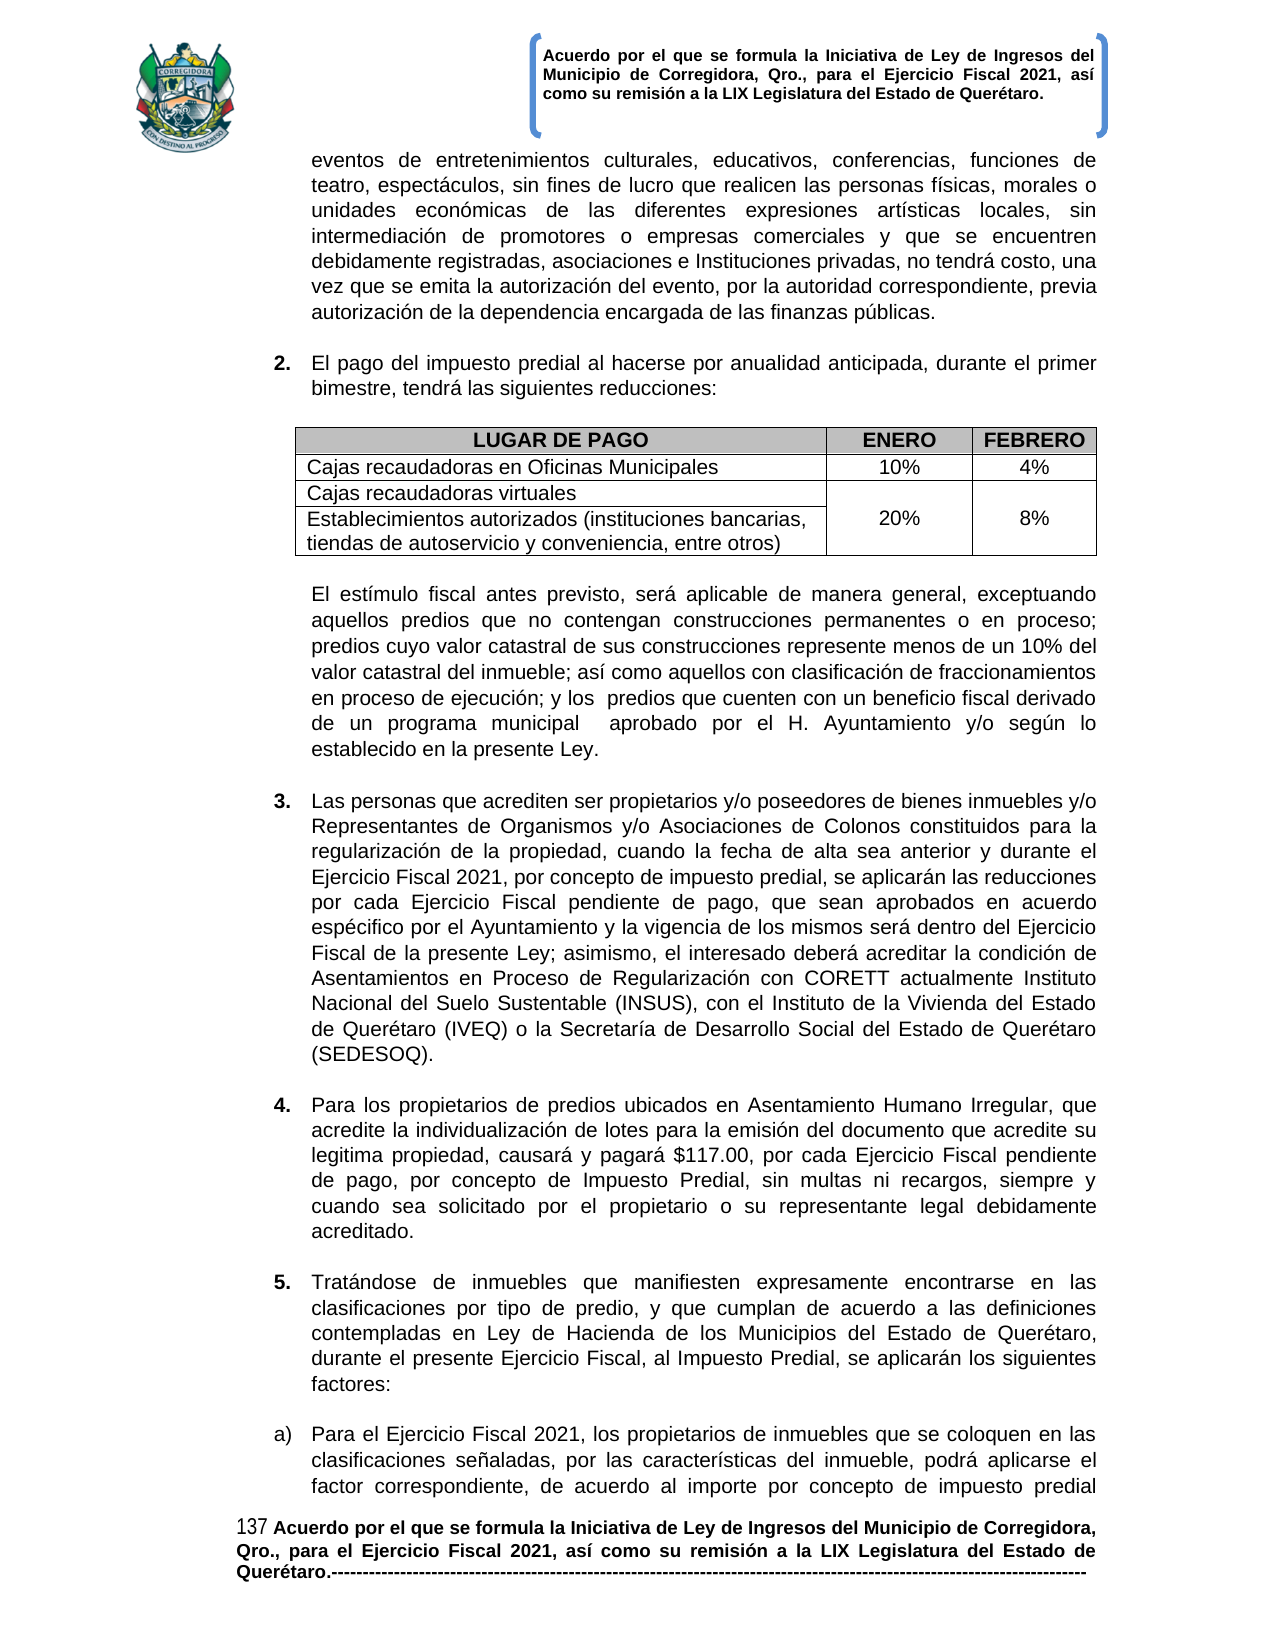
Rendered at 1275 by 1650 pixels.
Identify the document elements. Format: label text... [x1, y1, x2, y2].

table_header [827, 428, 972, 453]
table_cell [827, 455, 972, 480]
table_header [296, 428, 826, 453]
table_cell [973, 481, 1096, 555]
list El pago del impuesto predial al hacerse por anualidad anticipada, durante el primer bimestre, tendrá las siguientes reducciones: [274, 351, 1098, 400]
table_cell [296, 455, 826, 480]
list El estímulo fiscal antes previsto, será aplicable de manera general, exceptuando aquellos predios que no contengan construcciones permanentes o en proceso; predios cuyo valor catastral de sus construcciones represente menos de un 10% del valor catastral del inmueble; así como aquellos con clasificación de fraccionamientos en proceso de ejecución; y los predios que cuenten con un beneficio fiscal derivado de un programa municipal aprobado por el H. Ayuntamiento y/o según lo establecido en la presente Ley. [311, 582, 1098, 761]
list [274, 148, 1098, 323]
list Para los propietarios de predios ubicados en Asentamiento Humano Irregular, que acredite la individualización de lotes para la emisión del documento que acredite su legitima propiedad, causará y pagará $117.00, por cada Ejercicio Fiscal pendiente de pago, por concepto de Impuesto Predial, sin multas ni recargos, siempre y cuando sea solicitado por el propietario o su representante legal debidamente acreditado. [274, 1092, 1098, 1243]
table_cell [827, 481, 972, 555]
picture [136, 37, 237, 155]
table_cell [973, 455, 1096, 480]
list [274, 1422, 1098, 1498]
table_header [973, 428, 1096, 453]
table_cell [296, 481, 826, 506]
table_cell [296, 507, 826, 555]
list Tratándose de inmuebles que manifiesten expresamente encontrarse en las clasificaciones por tipo de predio, y que cumplan de acuerdo a las definiciones contempladas en Ley de Hacienda de los Municipios del Estado de Querétaro, durante el presente Ejercicio Fiscal, al Impuesto Predial, se aplicarán los siguientes factores: [274, 1270, 1098, 1395]
list Las personas que acrediten ser propietarios y/o poseedores de bienes inmuebles y/o Representantes de Organismos y/o Asociaciones de Colonos constituidos para la regularización de la propiedad, cuando la fecha de alta sea anterior y durante el Ejercicio Fiscal 2021, por concepto de impuesto predial, se aplicarán las reducciones por cada Ejercicio Fiscal pendiente de pago, que sean aprobados en acuerdo espécifico por el Ayuntamiento y la vigencia de los mismos será dentro del Ejercicio Fiscal de la presente Ley; asimismo, el interesado deberá acreditar la condición de Asentamientos en Proceso de Regularización con CORETT actualmente Instituto Nacional del Suelo Sustentable (INSUS), con el Instituto de la Vivienda del Estado de Querétaro (IVEQ) o la Secretaría de Desarrollo Social del Estado de Querétaro (SEDESOQ). [274, 789, 1098, 1066]
